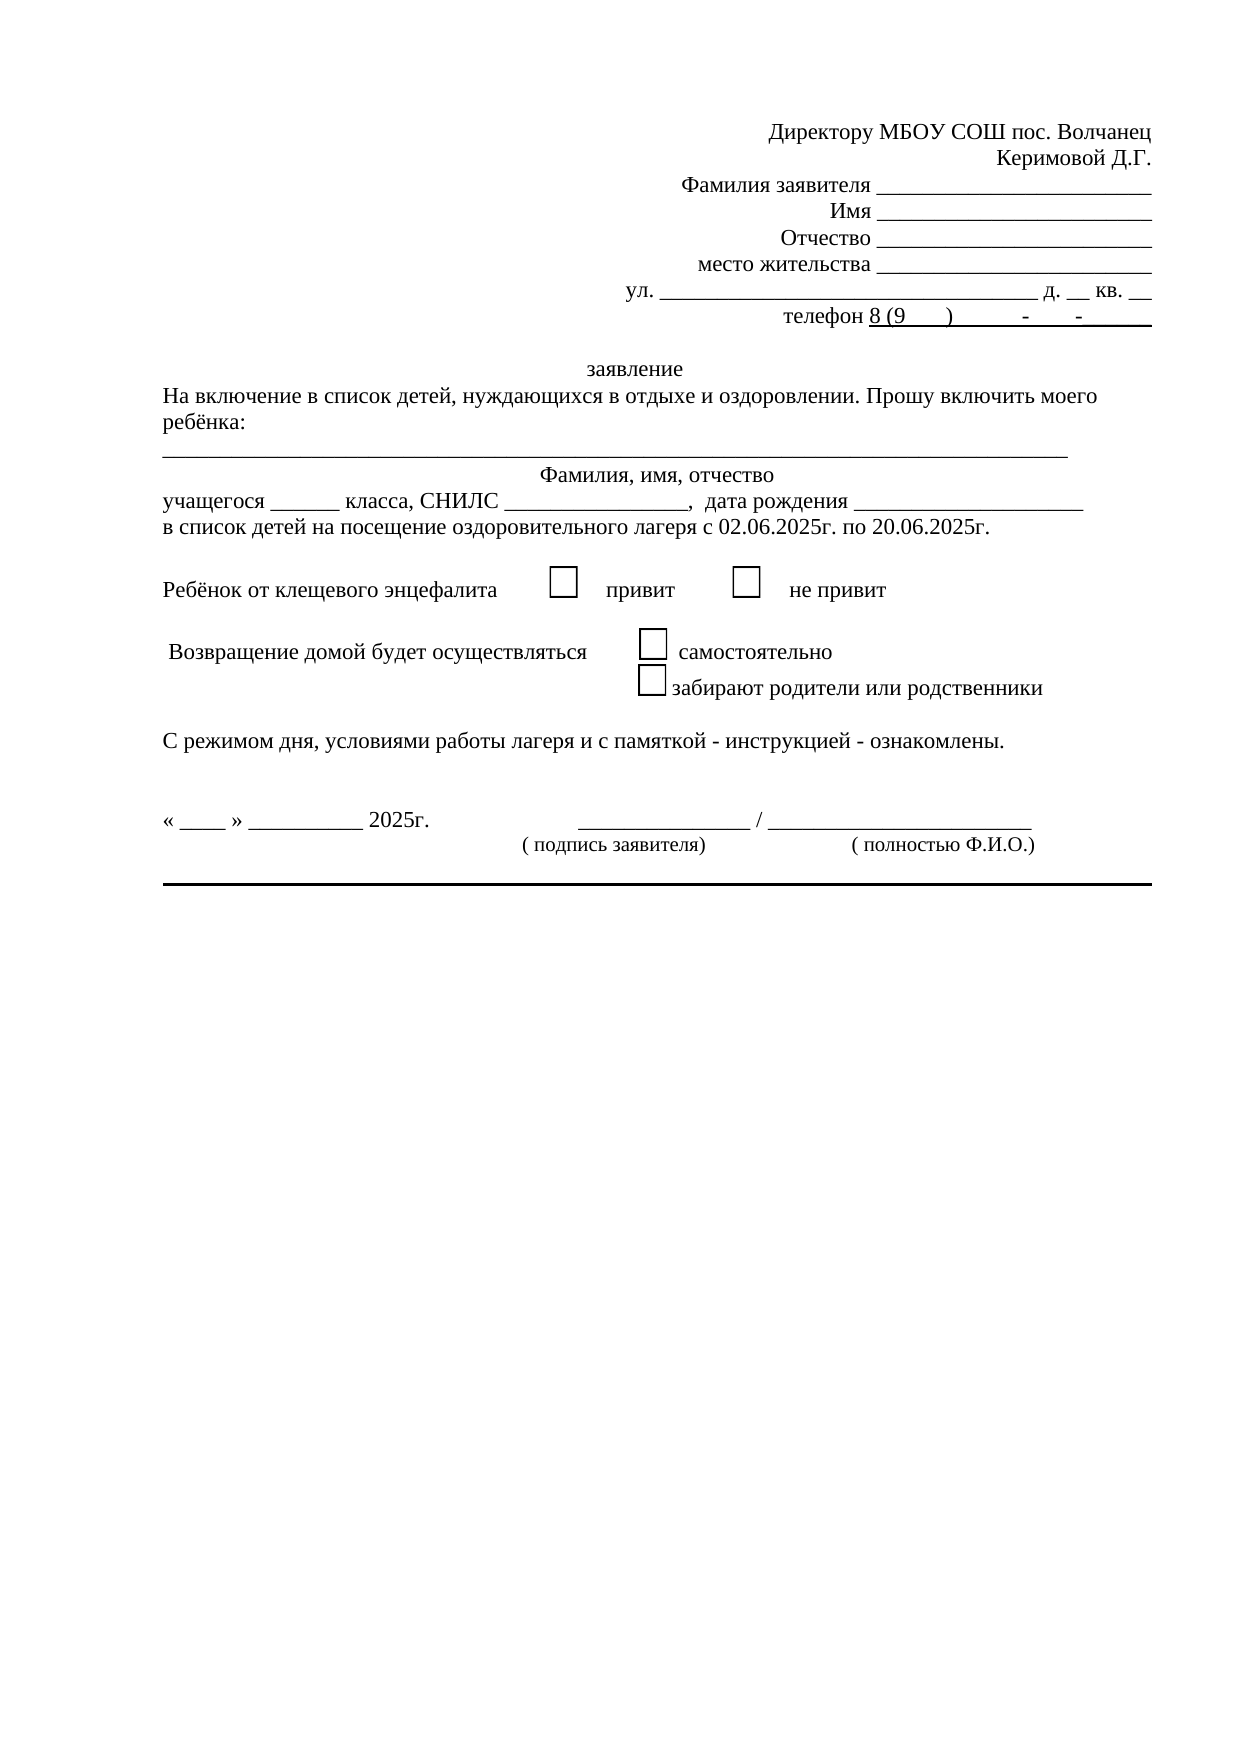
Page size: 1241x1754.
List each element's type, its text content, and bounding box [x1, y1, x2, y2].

text в список детей на посещение оздоровительного лагеря с 02.06.2025г. по 20.06.2025г. [162, 513, 1152, 540]
text Имя ________________________ [118, 197, 1152, 223]
text забирают родители или родственники [162, 664, 1152, 701]
text телефон 8 (9 ) - -______ [118, 303, 1152, 329]
text Возвращение домой будет осуществляться самостоятельно [162, 628, 1152, 664]
text ( подпись заявителя) ( полностью Ф.И.О.) [162, 832, 1152, 856]
text « ____ » __________ 2025г. _______________ / _______________________ [162, 806, 1152, 832]
text учащегося ______ класса, СНИЛС ________________, дата рождения ____________________ [162, 487, 1152, 513]
text место жительства ________________________ [118, 250, 1152, 276]
text На включение в список детей, нуждающихся в отдыхе и оздоровлении. Прошу включить моего ребёнка: _______________________________________________________________________________ [162, 382, 1152, 461]
picture [639, 628, 668, 660]
text С режимом дня, условиями работы лагеря и с памяткой - инструкцией - ознакомлены. [162, 727, 1152, 753]
text Отчество ________________________ [118, 223, 1152, 250]
picture [732, 566, 761, 598]
text ул. _________________________________ д. __ кв. __ [118, 276, 1152, 303]
picture [549, 566, 578, 598]
text Керимовой Д.Г. [118, 144, 1152, 171]
text Директору МБОУ СОШ пос. Волчанец [118, 118, 1152, 144]
text Фамилия заявителя ________________________ [118, 171, 1152, 197]
text Фамилия, имя, отчество [162, 461, 1152, 487]
picture [638, 664, 667, 696]
text заявление [118, 355, 1152, 382]
text Ребёнок от клещевого энцефалита привит не привит [162, 566, 1152, 602]
